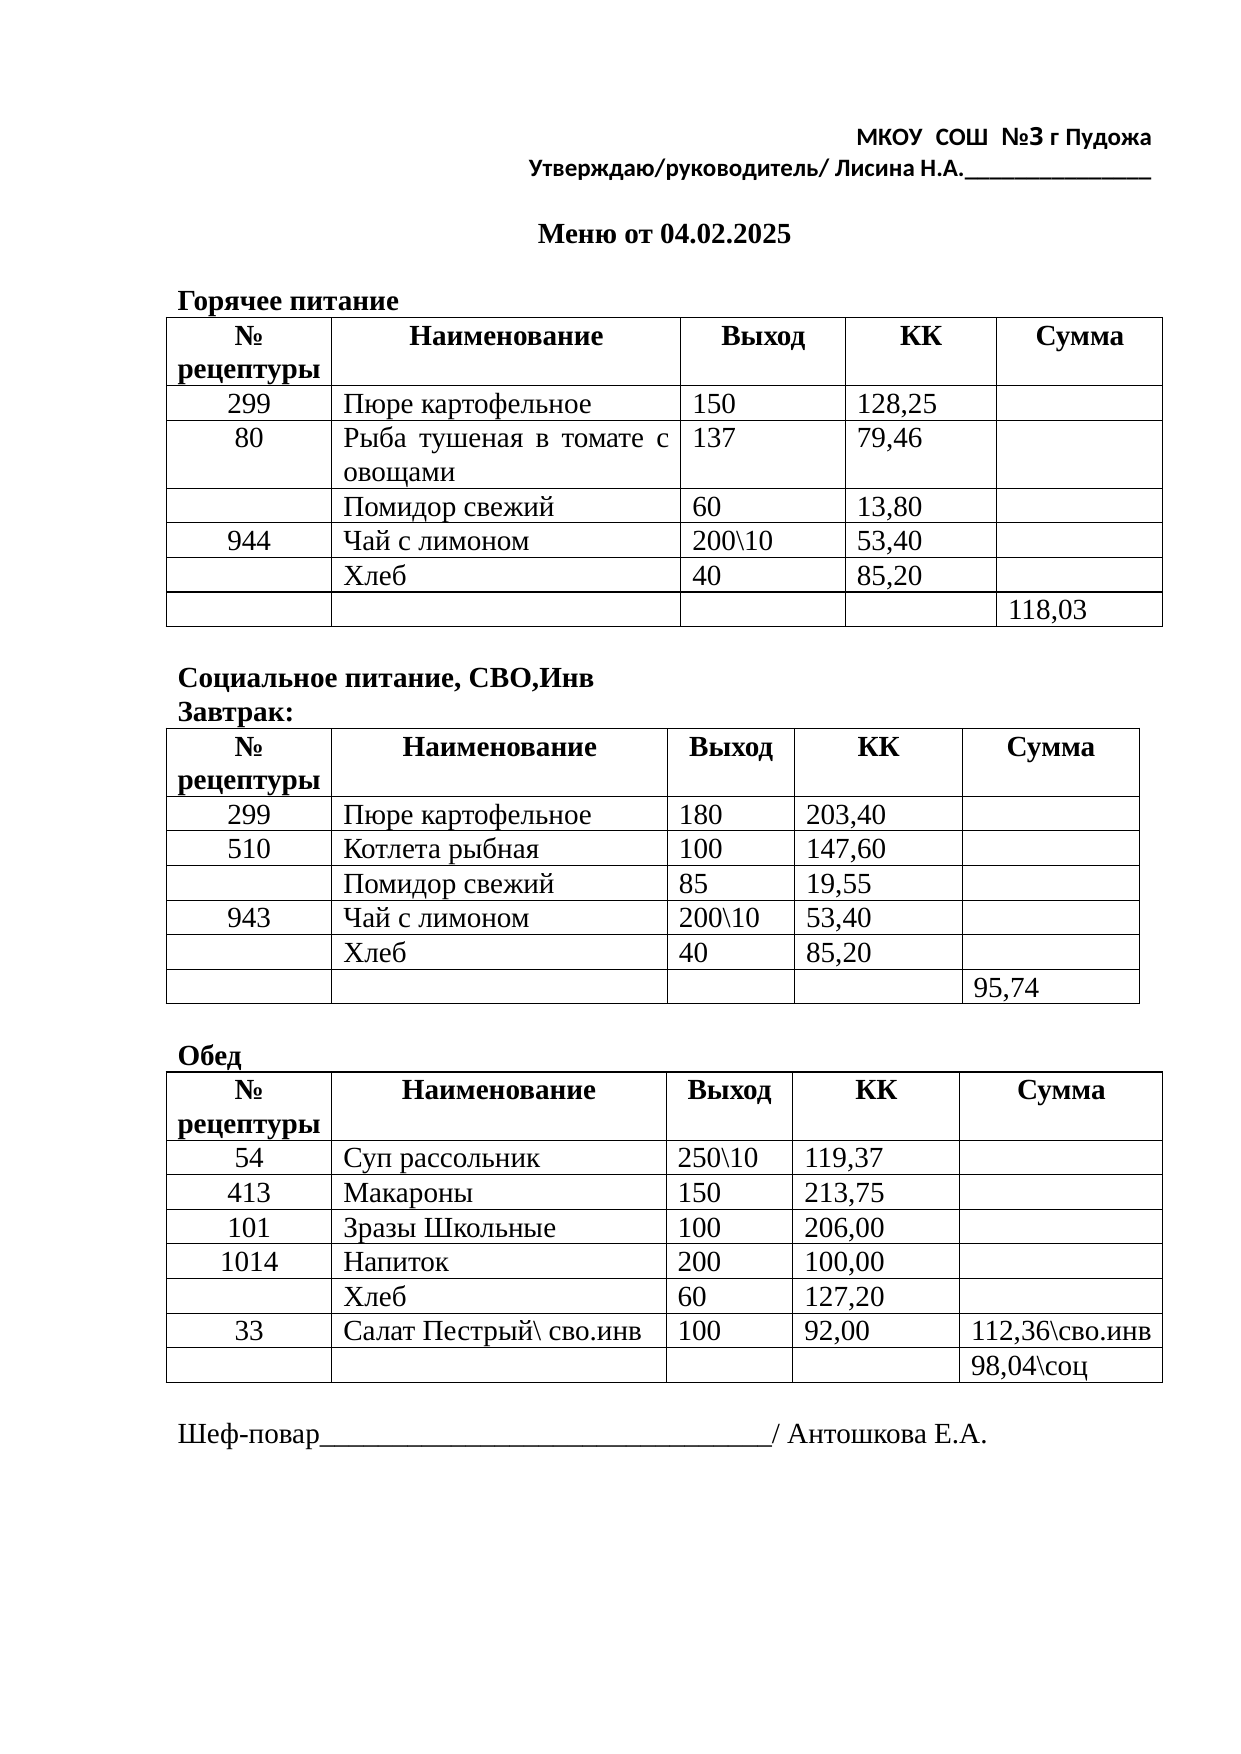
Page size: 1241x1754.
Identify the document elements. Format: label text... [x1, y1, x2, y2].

table_cell [960, 1244, 1162, 1278]
table_cell 180 [668, 797, 794, 830]
table_cell 100 [668, 831, 794, 865]
table_cell 13,80 [846, 489, 996, 522]
table_cell 200 [667, 1244, 792, 1278]
table_cell 137 [681, 421, 845, 488]
table_cell [681, 593, 845, 626]
table_cell [167, 935, 331, 969]
table_cell [332, 1348, 666, 1382]
text Социальное питание, СВО,Инв [177, 661, 1152, 694]
table_cell 40 [668, 935, 794, 969]
table_cell 101 [167, 1210, 331, 1243]
table_cell 200\10 [681, 523, 845, 557]
table_cell [846, 593, 996, 626]
table_cell [960, 1279, 1162, 1312]
table_cell 85,20 [846, 558, 996, 591]
table_cell [960, 1141, 1162, 1174]
table_cell [963, 831, 1139, 865]
table_cell [667, 1348, 792, 1382]
table_cell 60 [667, 1279, 792, 1312]
table_cell [167, 1279, 331, 1312]
table_header Сумма [963, 729, 1139, 796]
table_cell 85 [668, 866, 794, 899]
table_cell [963, 901, 1139, 934]
table_cell Хлеб [332, 1279, 666, 1312]
text МКОУ СОШ №3 г Пудожа [177, 118, 1152, 152]
table_cell [963, 797, 1139, 830]
table_cell 203,40 [795, 797, 962, 830]
table_cell 299 [167, 386, 331, 419]
table_cell Помидор свежий [332, 866, 667, 899]
table_cell 98,04\соц [960, 1348, 1162, 1382]
table_cell 150 [667, 1175, 792, 1209]
table_cell 60 [681, 489, 845, 522]
table_cell 213,75 [793, 1175, 959, 1209]
table_cell Чай с лимоном [332, 901, 667, 934]
table_cell [167, 1348, 331, 1382]
table_cell Хлеб [332, 935, 667, 969]
table_cell [963, 866, 1139, 899]
table_cell 119,37 [793, 1141, 959, 1174]
table_cell Рыба тушеная в томате с овощами [332, 421, 680, 488]
table_header КК [795, 729, 962, 796]
table_cell 33 [167, 1314, 331, 1347]
table_header Сумма [960, 1073, 1162, 1139]
table_cell Зразы Школьные [332, 1210, 666, 1243]
table_cell Чай с лимоном [332, 523, 680, 557]
text Меню от 04.02.2025 [177, 216, 1152, 283]
table_cell 53,40 [795, 901, 962, 934]
table_header № рецептуры [167, 729, 331, 796]
table_cell 413 [167, 1175, 331, 1209]
table_cell 1014 [167, 1244, 331, 1278]
table_cell 943 [167, 901, 331, 934]
table_cell Пюре картофельное [332, 797, 667, 830]
table_header № рецептуры [167, 1073, 331, 1139]
table_cell Напиток [332, 1244, 666, 1278]
table_cell 95,74 [963, 970, 1139, 1003]
table_header Выход [667, 1073, 792, 1139]
table_cell 127,20 [793, 1279, 959, 1312]
table_header Выход [681, 318, 845, 385]
table_cell 80 [167, 421, 331, 488]
table_cell [997, 386, 1162, 419]
table_cell 944 [167, 523, 331, 557]
table_cell [167, 970, 331, 1003]
table_header Сумма [997, 318, 1162, 385]
table_cell [997, 421, 1162, 488]
table_cell [167, 489, 331, 522]
table_cell 128,25 [846, 386, 996, 419]
text Завтрак: [177, 694, 1152, 728]
table_cell 85,20 [795, 935, 962, 969]
table_header Наименование [332, 318, 680, 385]
table_cell [793, 1348, 959, 1382]
text Утверждаю/руководитель/ Лисина Н.А._______________ [177, 152, 1152, 183]
table_cell 112,36\сво.инв [960, 1314, 1162, 1347]
table_cell [997, 489, 1162, 522]
table_cell [963, 935, 1139, 969]
table_header Выход [668, 729, 794, 796]
table_cell 118,03 [997, 593, 1162, 626]
table_header КК [793, 1073, 959, 1139]
table_cell Котлета рыбная [332, 831, 667, 865]
table_cell 206,00 [793, 1210, 959, 1243]
table_cell 79,46 [846, 421, 996, 488]
table_cell 100,00 [793, 1244, 959, 1278]
table_cell 53,40 [846, 523, 996, 557]
table_cell [167, 866, 331, 899]
table_cell [332, 970, 667, 1003]
table_cell [997, 523, 1162, 557]
table_cell 100 [667, 1210, 792, 1243]
table_cell [960, 1210, 1162, 1243]
table_cell 100 [667, 1314, 792, 1347]
table_header Наименование [332, 729, 667, 796]
text Горячее питание [177, 283, 1152, 317]
table_header № рецептуры [167, 318, 331, 385]
table_cell [668, 970, 794, 1003]
table_cell 150 [681, 386, 845, 419]
table_cell [997, 558, 1162, 591]
table_cell [795, 970, 962, 1003]
table_cell 54 [167, 1141, 331, 1174]
table_cell Макароны [332, 1175, 666, 1209]
table_cell Помидор свежий [332, 489, 680, 522]
table_cell 19,55 [795, 866, 962, 899]
table_cell Суп рассольник [332, 1141, 666, 1174]
table_cell [332, 593, 680, 626]
table_cell 200\10 [668, 901, 794, 934]
table_cell Пюре картофельное [332, 386, 680, 419]
table_cell Салат Пестрый\ сво.инв [332, 1314, 666, 1347]
table_cell 147,60 [795, 831, 962, 865]
table_cell 299 [167, 797, 331, 830]
text Шеф-повар_______________________________/ Антошкова Е.А. [177, 1416, 1152, 1450]
table_cell [167, 593, 331, 626]
table_cell 92,00 [793, 1314, 959, 1347]
table_cell [167, 558, 331, 591]
table_header КК [846, 318, 996, 385]
table_cell [960, 1175, 1162, 1209]
table_cell Хлеб [332, 558, 680, 591]
text Обед [177, 1038, 1152, 1071]
table_cell 40 [681, 558, 845, 591]
table_cell 510 [167, 831, 331, 865]
table_cell 250\10 [667, 1141, 792, 1174]
table_header Наименование [332, 1073, 666, 1139]
